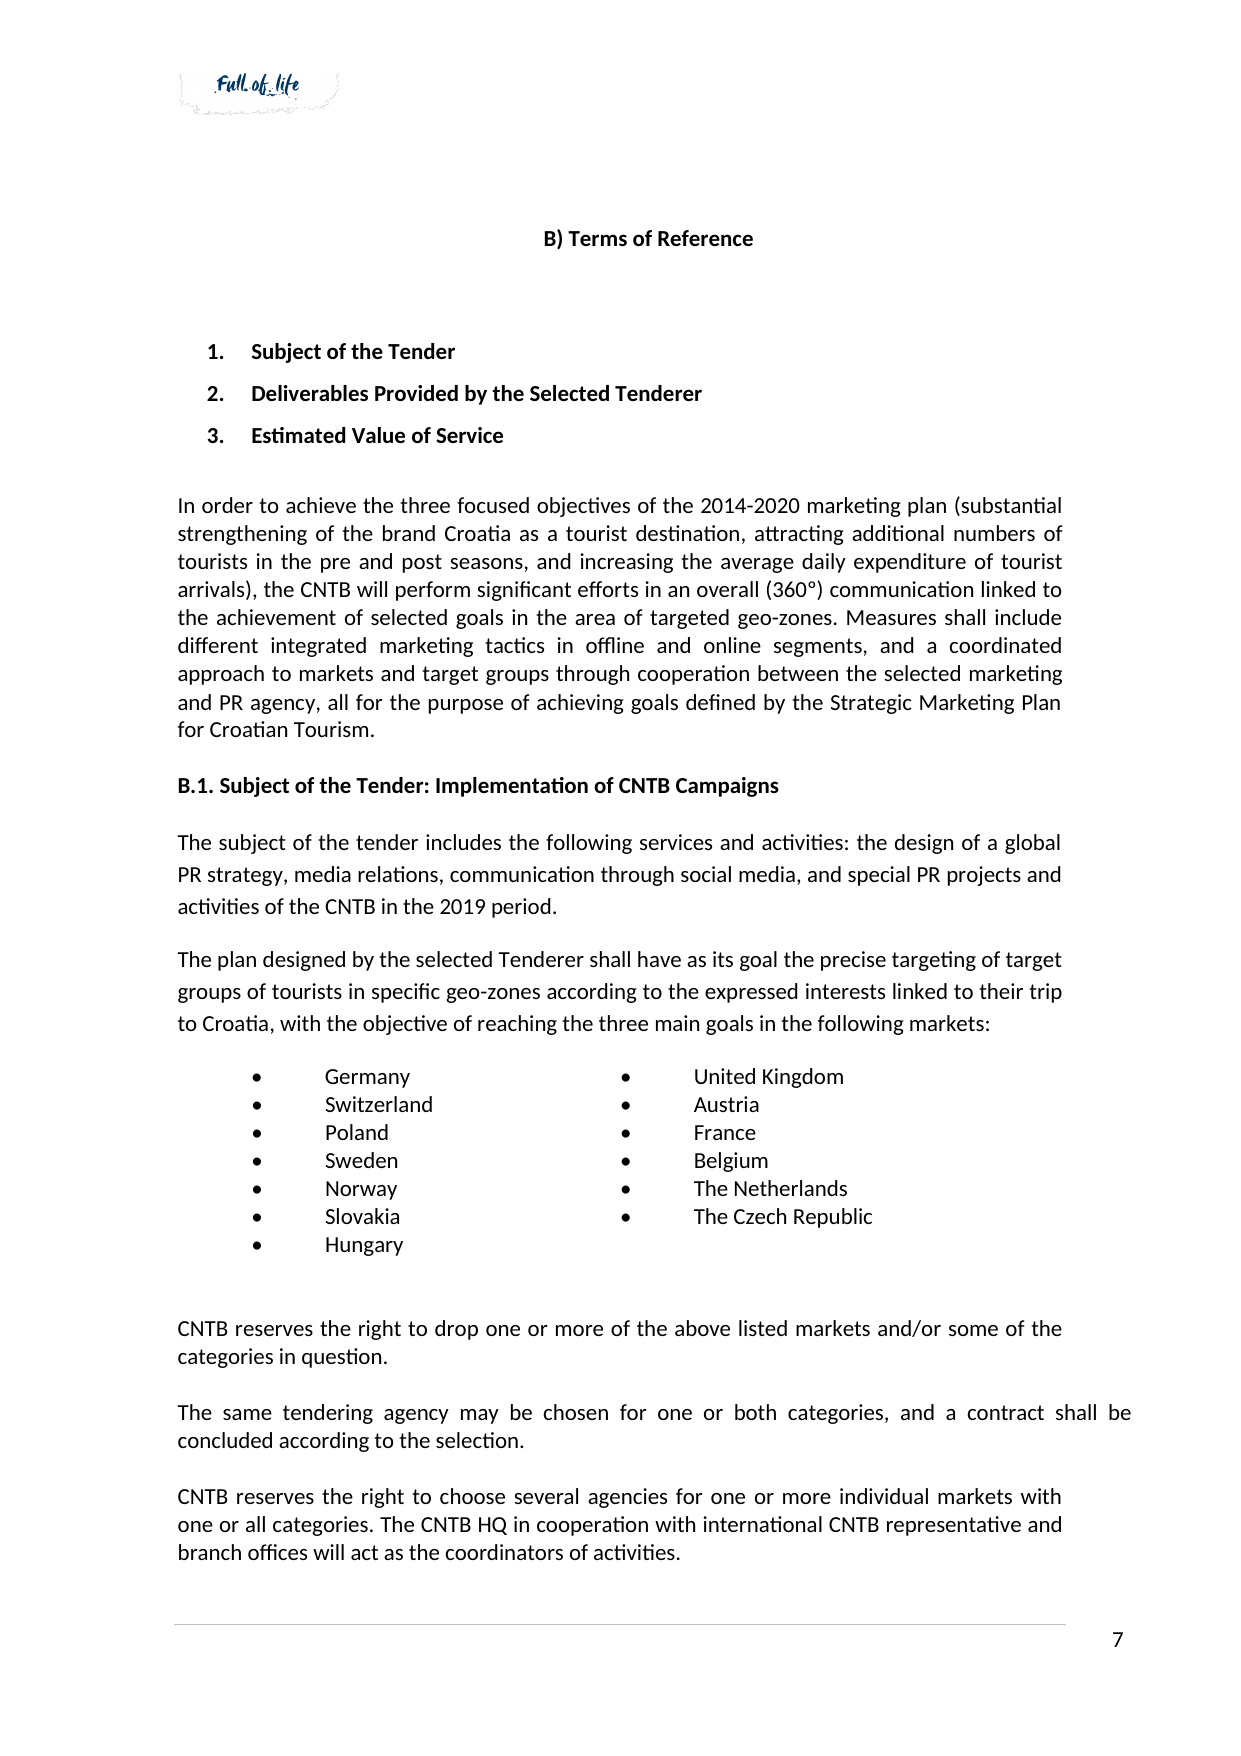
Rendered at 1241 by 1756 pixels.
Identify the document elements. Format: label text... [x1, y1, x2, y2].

subtitle B) Terms of Reference [543, 224, 1063, 252]
picture [162, 73, 355, 122]
text CNTB reserves the right to choose several agencies for one or more individual markets with one or all categories. The CNTB HQ in cooperation with international CNTB representative and branch offices will act as the coordinators of activities. [177, 1482, 1064, 1566]
text CNTB reserves the right to drop one or more of the above listed markets and/or some of the categories in question. [177, 1314, 1064, 1370]
text In order to achieve the three focused objectives of the 2014-2020 marketing plan (substantial strengthening of the brand Croatia as a tourist destination, attracting additional numbers of tourists in the pre and post seasons, and increasing the average daily expenditure of tourist arrivals), the CNTB will perform significant efforts in an overall (360º) communication linked to the achievement of selected goals in the area of targeted geo-zones. Measures shall include different integrated marketing tactics in offline and online segments, and a coordinated approach to markets and target groups through cooperation between the selected marketing and PR agency, all for the purpose of achieving goals defined by the Strategic Marketing Plan for Croatian Tourism. [177, 491, 1064, 744]
list Germany • United Kingdom [251, 1062, 1063, 1090]
list Switzerland • Austria [251, 1090, 1063, 1118]
list Slovakia • The Czech Republic [251, 1202, 1063, 1230]
list Hungary [251, 1230, 1063, 1258]
list Sweden • Belgium [251, 1146, 1063, 1174]
list Norway • The Netherlands [251, 1174, 1063, 1202]
list Deliverables Provided by the Selected Tenderer [207, 379, 1063, 407]
text The subject of the tender includes the following services and activities: the design of a global PR strategy, media relations, communication through social media, and special PR projects and activities of the CNTB in the 2019 period. [177, 828, 1064, 920]
list Subject of the Tender [207, 337, 1063, 366]
text The same tendering agency may be chosen for one or both categories, and a contract shall be concluded according to the selection. [177, 1398, 1134, 1454]
text The plan designed by the selected Tenderer shall have as its goal the precise targeting of target groups of tourists in specific geo-zones according to the expressed interests linked to their trip to Croatia, with the objective of reaching the three main goals in the following markets: [177, 945, 1064, 1037]
list Poland • France [251, 1118, 1063, 1146]
subtitle Subject of the Tender: Implementation of CNTB Campaigns [177, 772, 1134, 800]
list Estimated Value of Service [207, 421, 1063, 449]
